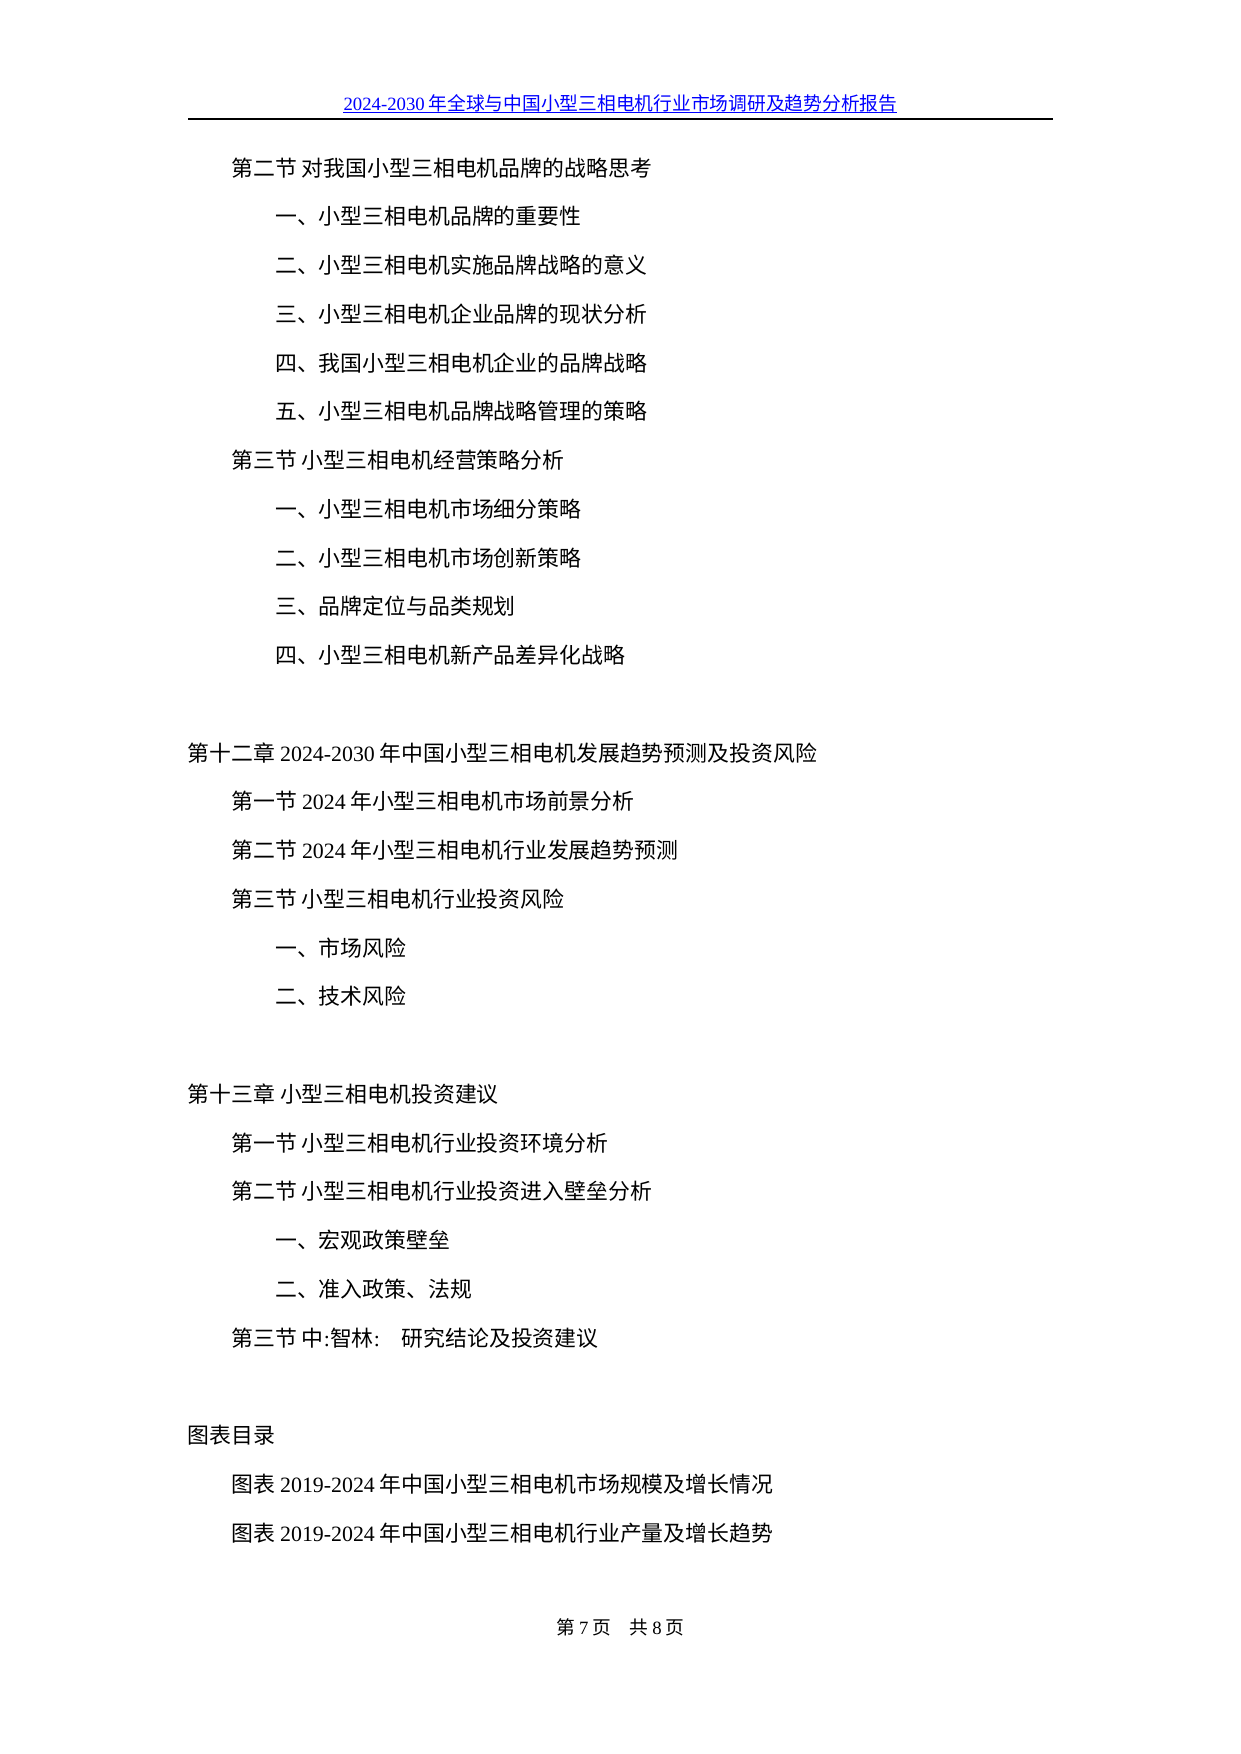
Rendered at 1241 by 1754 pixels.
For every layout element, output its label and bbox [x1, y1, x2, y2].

text [187, 150, 1053, 1548]
